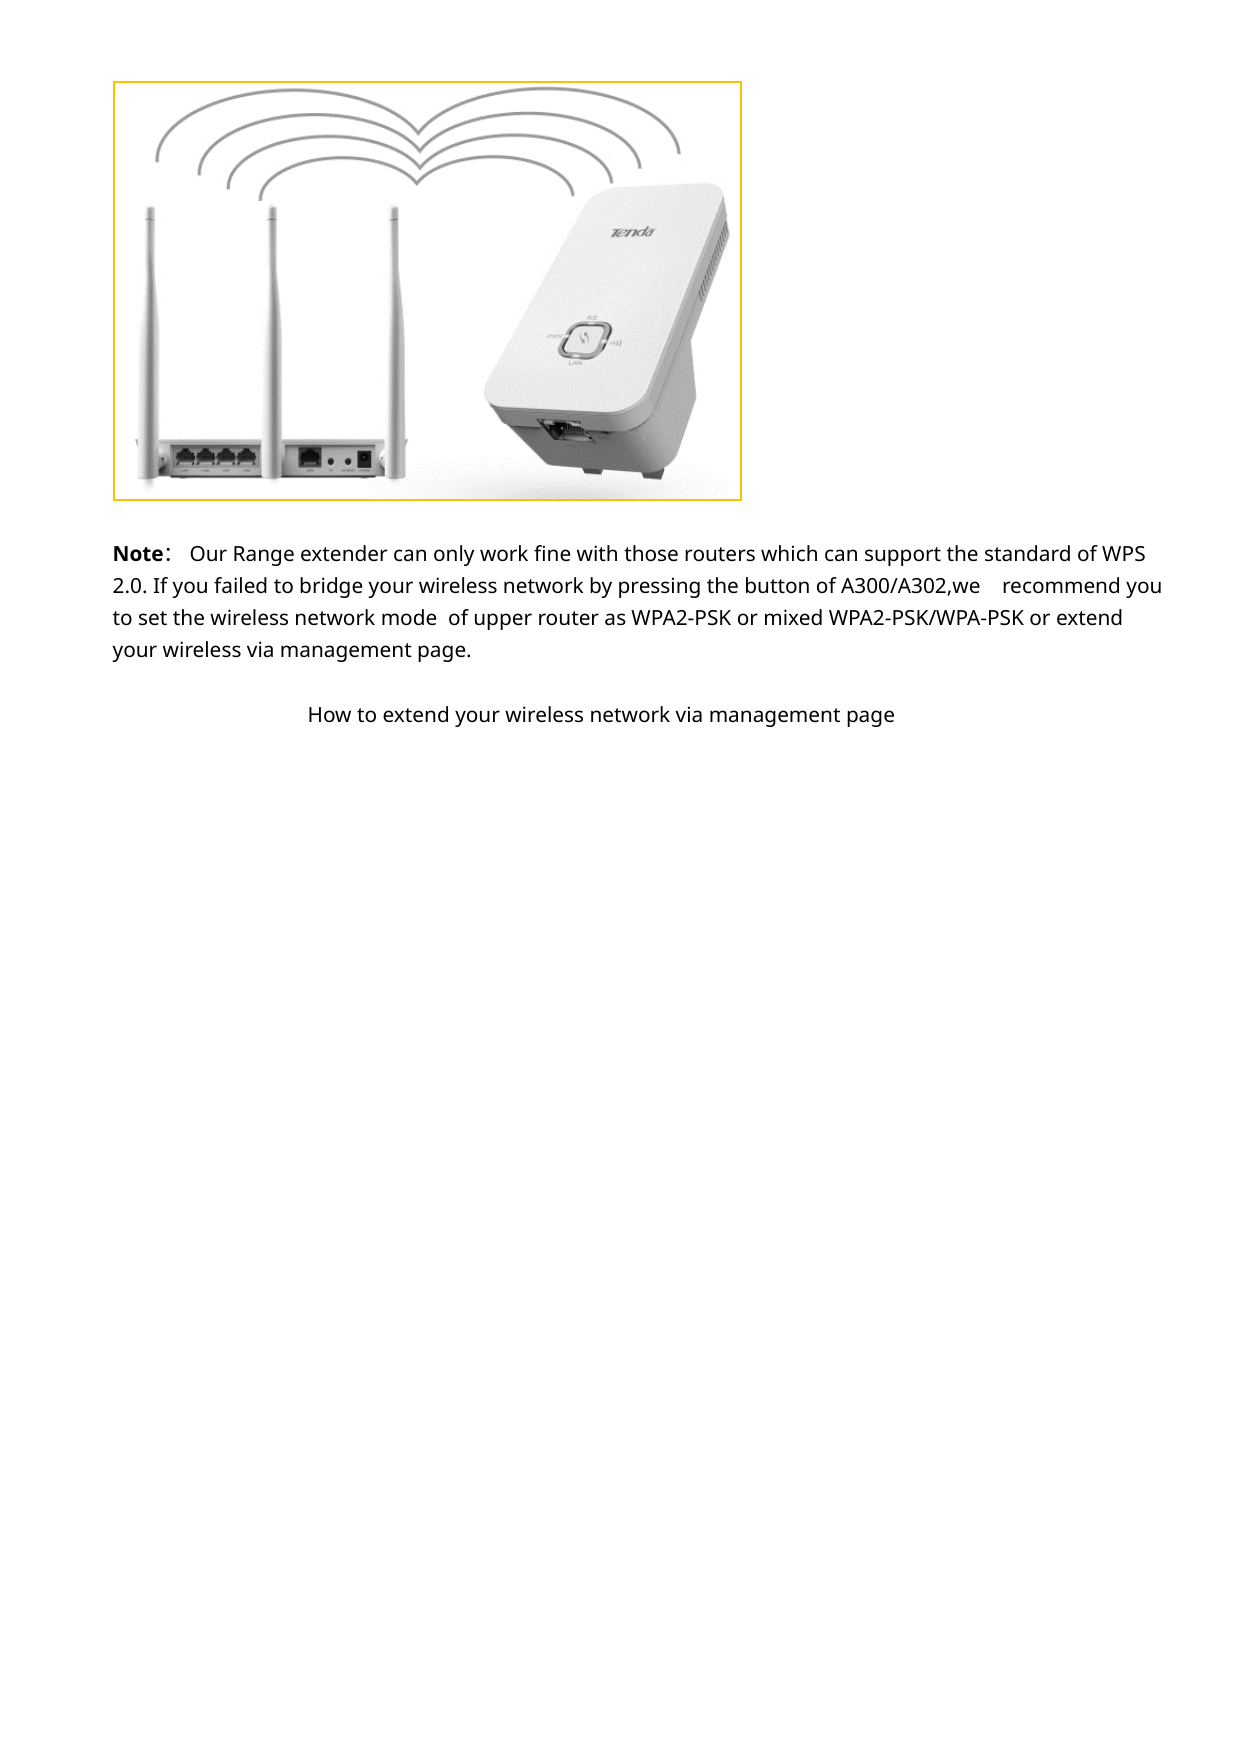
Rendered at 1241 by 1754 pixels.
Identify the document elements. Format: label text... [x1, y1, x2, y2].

list How to extend your wireless network via management page [112, 698, 1165, 731]
picture [115, 83, 740, 499]
list Note： Our Range extender can only work fine with those routers which can support the standard of WPS 2.0. If you failed to bridge your wireless network by pressing the button of A300/A302,we recommend you to set the wireless network mode of upper router as WPA2-PSK or mixed WPA2-PSK/WPA-PSK or extend your wireless via management page. [112, 536, 1165, 666]
